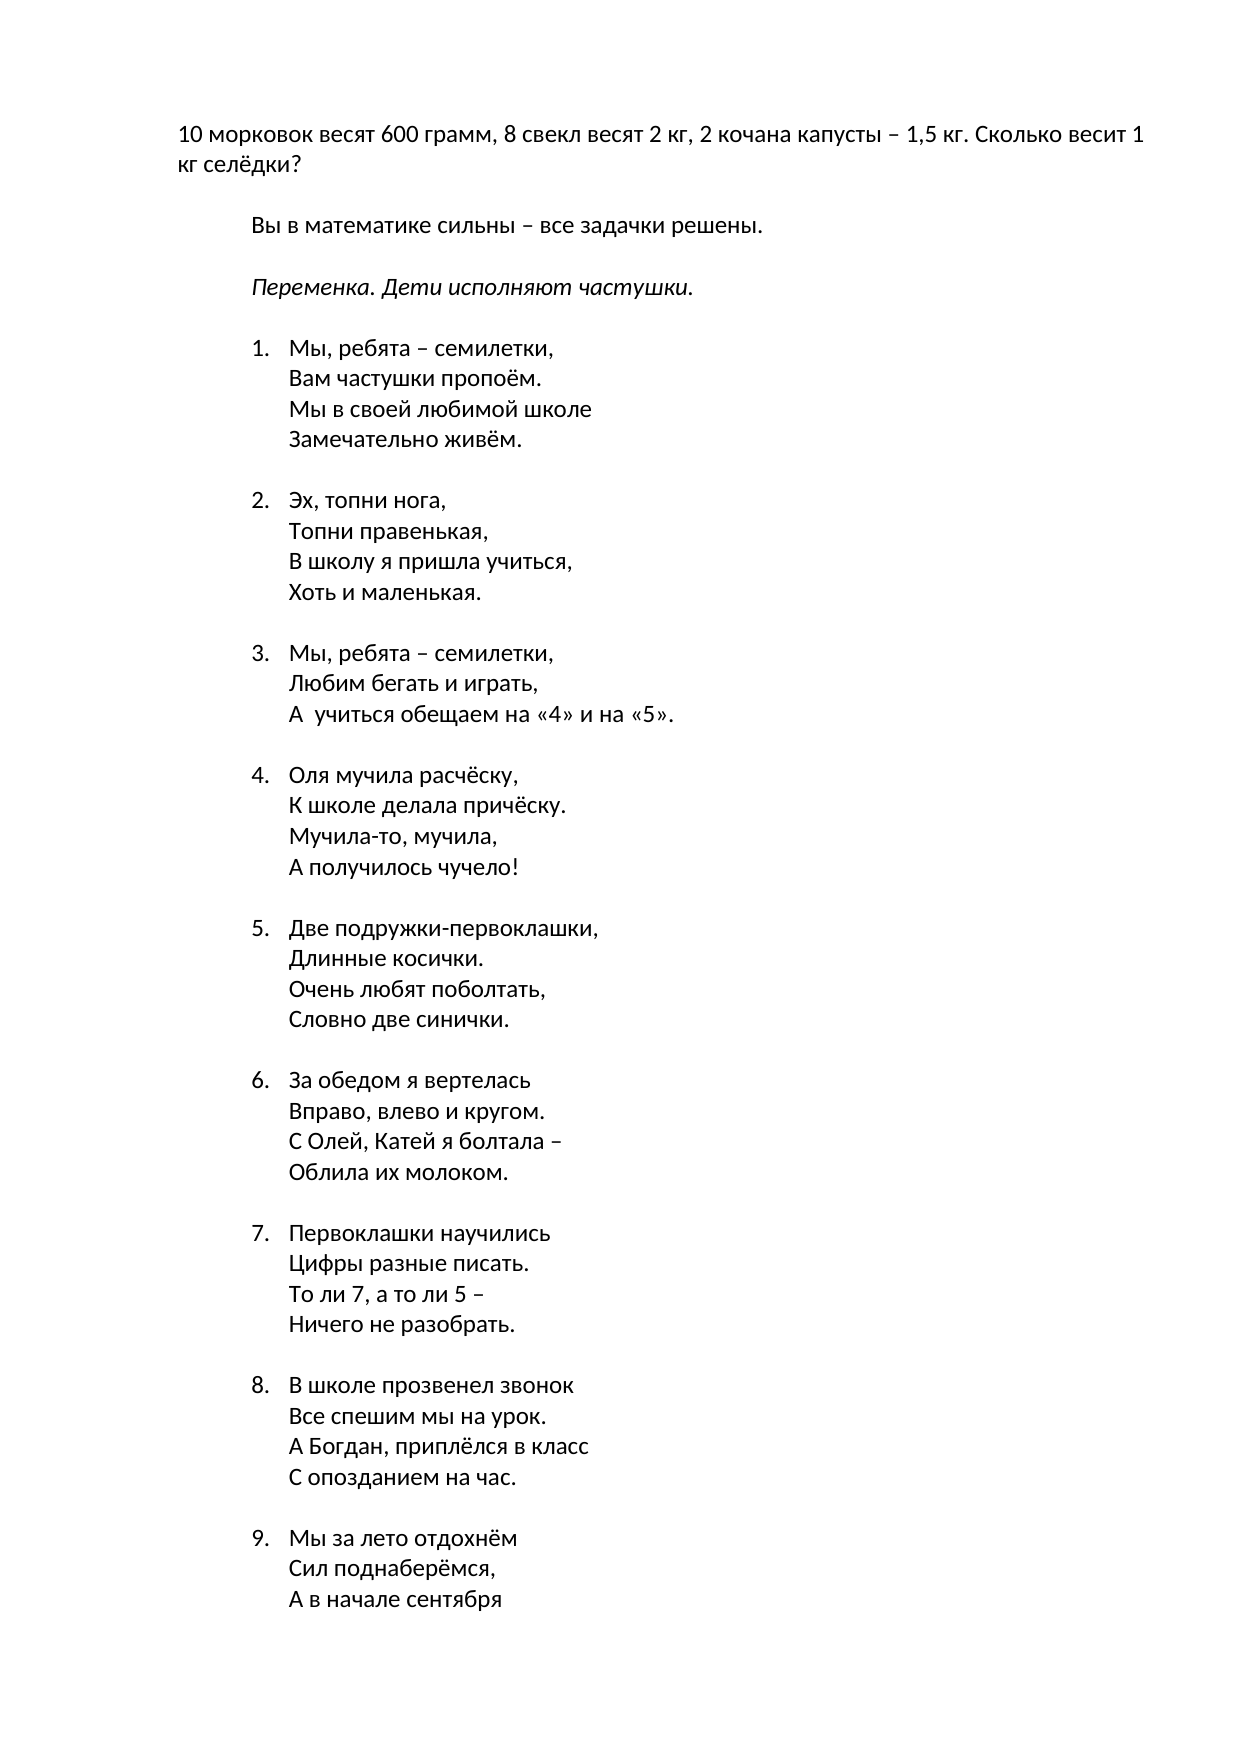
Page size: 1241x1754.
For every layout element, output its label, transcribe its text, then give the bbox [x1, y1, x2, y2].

list К школе делала причёску. [288, 789, 1152, 820]
list Две подружки-первоклашки, [251, 912, 1152, 942]
list Любим бегать и играть, [288, 667, 1152, 698]
list Вправо, влево и кругом. [288, 1095, 1152, 1125]
list Вам частушки пропоём. [288, 362, 1152, 393]
list Длинные косички. [288, 942, 1152, 973]
list Мучила-то, мучила, [288, 820, 1152, 851]
list А получилось чучело! [288, 851, 1152, 881]
list Мы за лето отдохнём [251, 1522, 1152, 1553]
list Мы, ребята – семилетки, [251, 332, 1152, 362]
list В школу я пришла учиться, [288, 545, 1152, 576]
list Оля мучила расчёску, [251, 759, 1152, 789]
list С Олей, Катей я болтала – [288, 1125, 1152, 1156]
list Словно две синички. [288, 1003, 1152, 1034]
list А Богдан, приплёлся в класс [288, 1431, 1152, 1461]
list Первоклашки научились [251, 1217, 1152, 1247]
list То ли 7, а то ли 5 – [288, 1278, 1152, 1308]
list Переменка. Дети исполняют частушки. [177, 271, 1152, 301]
list 10 морковок весят 600 грамм, 8 свекл весят 2 кг, 2 кочана капусты – 1,5 кг. Сколько весит 1 кг селёдки? [177, 118, 1152, 179]
list Эх, топни нога, [251, 484, 1152, 515]
list Мы в своей любимой школе [288, 393, 1152, 423]
list Ничего не разобрать. [288, 1308, 1152, 1339]
list А в начале сентября [288, 1583, 1152, 1614]
list Вы в математике сильны – все задачки решены. [177, 210, 1152, 240]
list Цифры разные писать. [288, 1247, 1152, 1278]
list Все спешим мы на урок. [288, 1400, 1152, 1431]
list Мы, ребята – семилетки, [251, 637, 1152, 667]
list С опозданием на час. [288, 1461, 1152, 1492]
list Очень любят поболтать, [288, 973, 1152, 1003]
list Замечательно живём. [288, 423, 1152, 454]
list Облила их молоком. [288, 1156, 1152, 1186]
list За обедом я вертелась [251, 1064, 1152, 1095]
list Сил поднаберёмся, [288, 1553, 1152, 1583]
list В школе прозвенел звонок [251, 1369, 1152, 1400]
list Топни правенькая, [288, 515, 1152, 545]
list Хоть и маленькая. [288, 576, 1152, 606]
list А учиться обещаем на «4» и на «5». [288, 698, 1152, 728]
